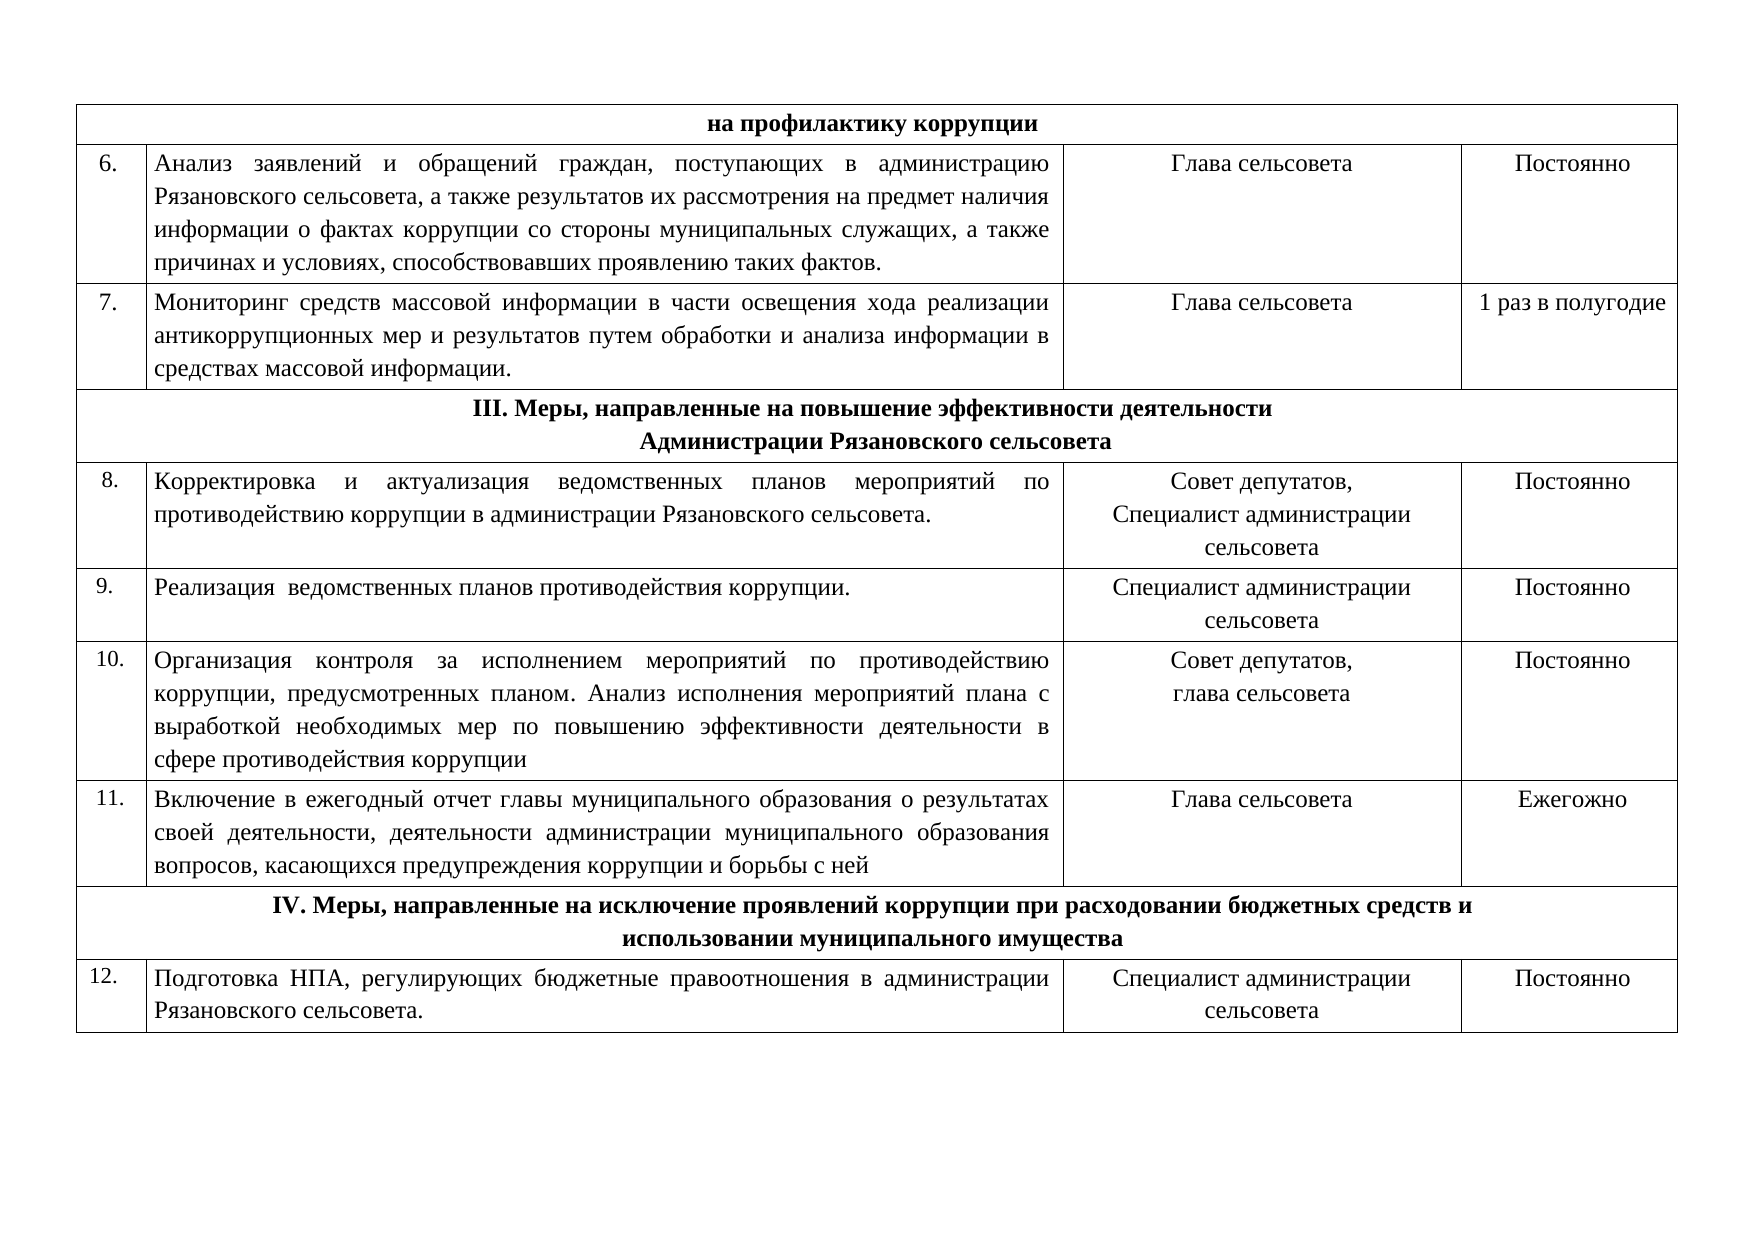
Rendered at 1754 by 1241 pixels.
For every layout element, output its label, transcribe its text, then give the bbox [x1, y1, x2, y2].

table_cell Постоянно [1462, 642, 1677, 780]
table_cell Постоянно [1462, 145, 1677, 283]
table_cell 10. [77, 642, 146, 780]
table_cell Специалист администрации сельсовета [1064, 569, 1461, 641]
table_cell [77, 284, 146, 389]
table_cell Подготовка НПА, регулирующих бюджетные правоотношения в администрации Рязановского сельсовета. [147, 960, 1063, 1032]
table_cell Включение в ежегодный отчет главы муниципального образования о результатах своей деятельности, деятельности администрации муниципального образования вопросов, касающихся предупреждения коррупции и борьбы с ней [147, 781, 1063, 886]
table_cell Глава сельсовета [1064, 781, 1461, 886]
table_cell 9. [77, 569, 146, 641]
table_cell III. Меры, направленные на повышение эффективности деятельности Администрации Рязановского сельсовета [77, 390, 1677, 462]
table_cell Мониторинг средств массовой информации в части освещения хода реализации антикоррупционных мер и результатов путем обработки и анализа информации в средствах массовой информации. [147, 284, 1063, 389]
table_cell 8. [77, 463, 146, 568]
table_cell Постоянно [1462, 960, 1677, 1032]
table_cell 1 раз в полугодие [1462, 284, 1677, 389]
table_cell [77, 145, 146, 283]
table_cell Корректировка и актуализация ведомственных планов мероприятий по противодействию коррупции в администрации Рязановского сельсовета. [147, 463, 1063, 568]
table_cell 11. [77, 781, 146, 886]
table_cell Ежегожно [1462, 781, 1677, 886]
table_cell Реализация ведомственных планов противодействия коррупции. [147, 569, 1063, 641]
table_cell IV. Меры, направленные на исключение проявлений коррупции при расходовании бюджетных средств и использовании муниципального имущества [77, 887, 1677, 959]
table_cell Глава сельсовета [1064, 145, 1461, 283]
table_cell Организация контроля за исполнением мероприятий по противодействию коррупции, предусмотренных планом. Анализ исполнения мероприятий плана с выработкой необходимых мер по повышению эффективности деятельности в сфере противодействия коррупции [147, 642, 1063, 780]
table_cell Глава сельсовета [1064, 284, 1461, 389]
table_cell Совет депутатов, глава сельсовета [1064, 642, 1461, 780]
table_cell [77, 105, 1677, 144]
table_cell Совет депутатов, Специалист администрации сельсовета [1064, 463, 1461, 568]
table_cell Анализ заявлений и обращений граждан, поступающих в администрацию Рязановского сельсовета, а также результатов их рассмотрения на предмет наличия информации о фактах коррупции со стороны муниципальных служащих, а также причинах и условиях, способствовавших проявлению таких фактов. [147, 145, 1063, 283]
table_cell Постоянно [1462, 463, 1677, 568]
table_cell 12. [77, 960, 146, 1032]
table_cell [1064, 960, 1461, 1032]
table_cell Постоянно [1462, 569, 1677, 641]
